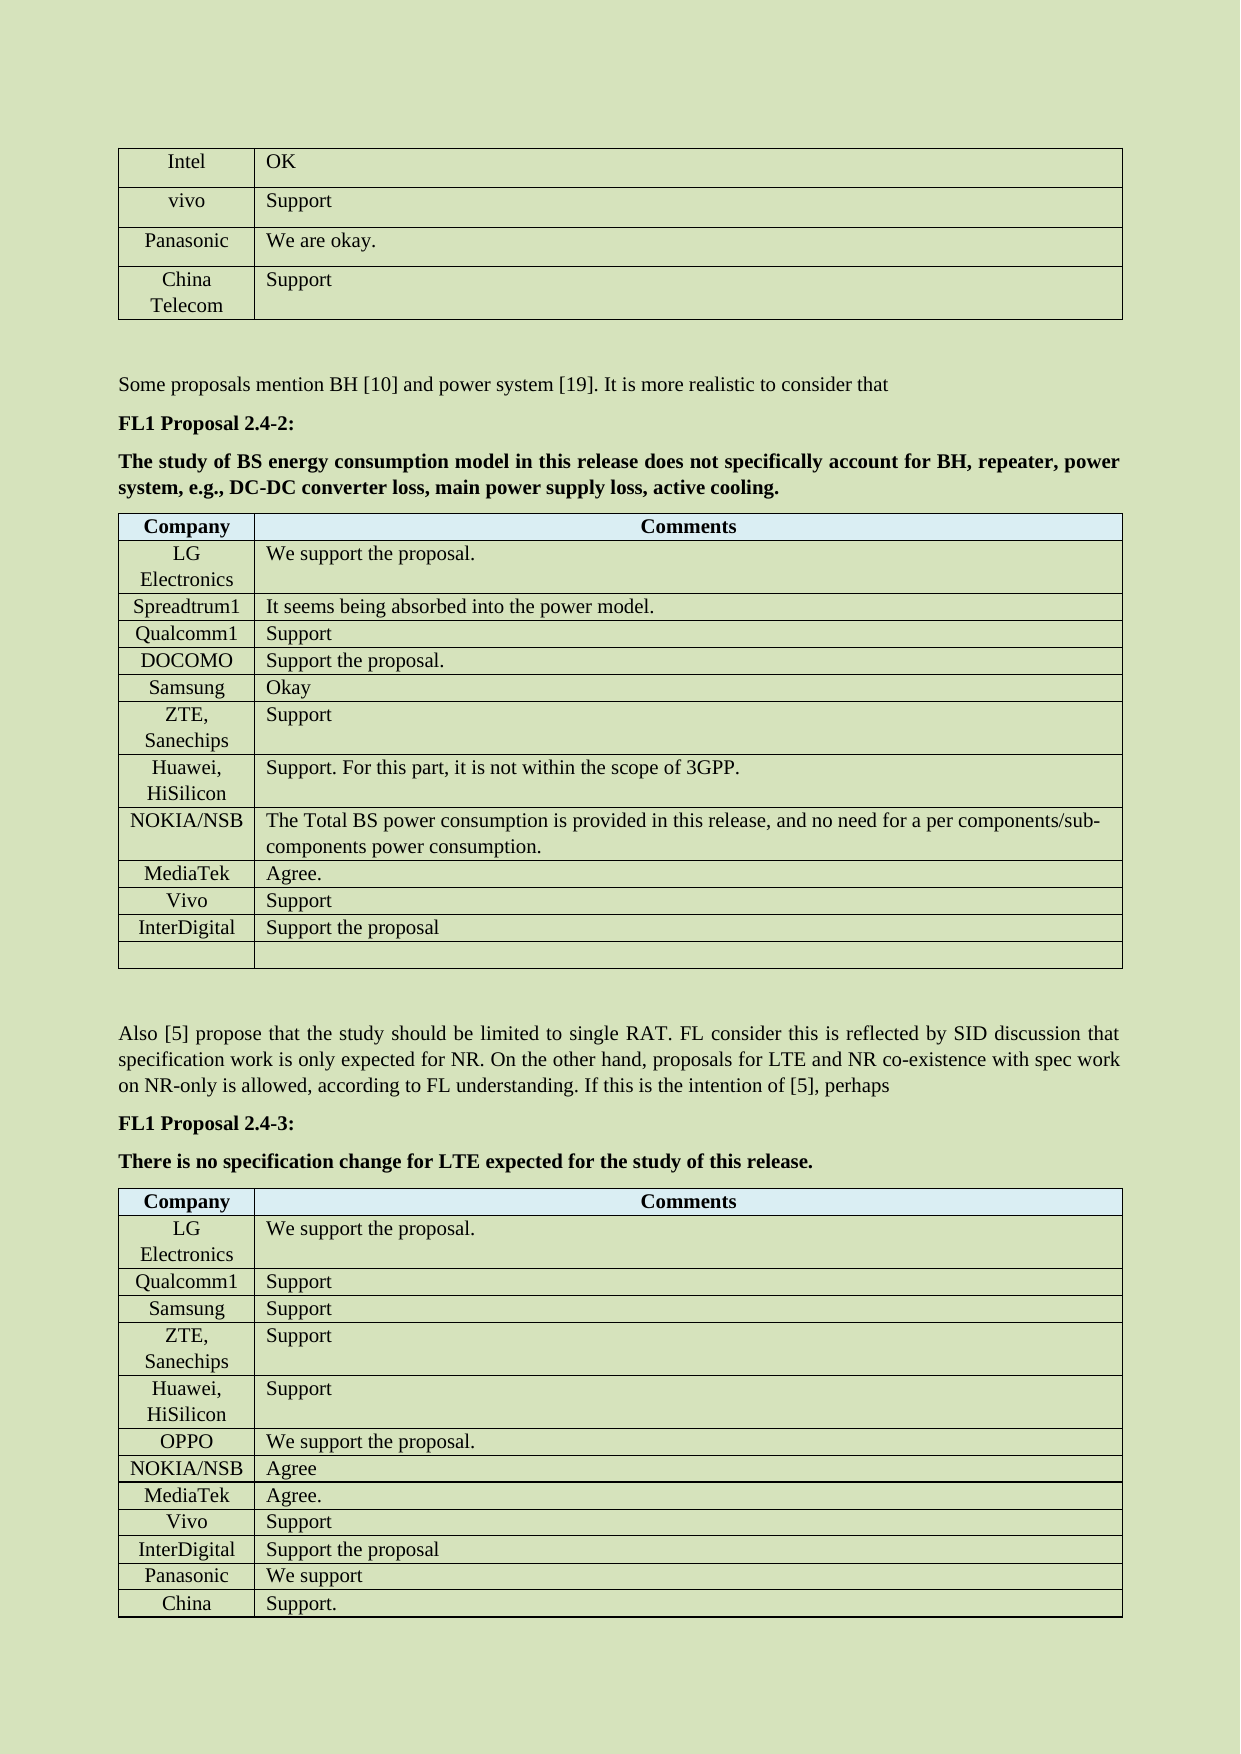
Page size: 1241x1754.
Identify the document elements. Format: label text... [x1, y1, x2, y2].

table_cell Vivo [119, 888, 254, 914]
table_cell Support the proposal [255, 915, 1122, 941]
table_cell ZTE, Sanechips [119, 1323, 254, 1374]
table_cell Qualcomm1 [119, 1269, 254, 1295]
table_cell MediaTek [119, 1483, 254, 1508]
table_header Company [119, 1189, 254, 1215]
table_cell China Telecom [119, 267, 254, 319]
table_cell Support [255, 267, 1122, 319]
table_cell Vivo [119, 1510, 254, 1535]
table_cell OPPO [119, 1429, 254, 1454]
table_cell Spreadtrum1 [119, 594, 254, 620]
table_cell Support [255, 702, 1122, 754]
table_cell Support [255, 188, 1122, 227]
table_cell LG Electronics [119, 1216, 254, 1268]
table_cell Okay [255, 675, 1122, 701]
text Some proposals mention BH [10] and power system [19]. It is more realistic to consider that [118, 372, 1122, 396]
table_cell DOCOMO [119, 648, 254, 674]
text FL1 Proposal 2.4-2: [118, 410, 1122, 434]
table_cell [255, 942, 1122, 968]
table_cell Support [255, 1510, 1122, 1535]
text There is no specification change for LTE expected for the study of this release. [118, 1149, 1122, 1173]
table_cell Panasonic [119, 1564, 254, 1589]
table_cell We support the proposal. [255, 541, 1122, 593]
table_cell Samsung [119, 1296, 254, 1322]
table_cell China Telecon [119, 1590, 254, 1616]
table_cell MediaTek [119, 861, 254, 887]
table_cell Support [255, 1296, 1122, 1322]
table_cell Samsung [119, 675, 254, 701]
table_cell Intel [119, 149, 254, 187]
table_cell We are okay. [255, 228, 1122, 266]
table_cell Qualcomm1 [119, 621, 254, 647]
table_cell Agree. [255, 1483, 1122, 1508]
table_cell Support [255, 1323, 1122, 1374]
table_cell ZTE, Sanechips [119, 702, 254, 754]
table_cell We support the proposal. [255, 1429, 1122, 1454]
table_cell It seems being absorbed into the power model. [255, 594, 1122, 620]
table_cell The Total BS power consumption is provided in this release, and no need for a per components/sub-components power consumption. [255, 808, 1122, 860]
table_cell Support [255, 621, 1122, 647]
table_cell Support. [255, 1590, 1122, 1616]
text Also [5] propose that the study should be limited to single RAT. FL consider this is reflected by SID discussion that specification work is only expected for NR. On the other hand, proposals for LTE and NR co-existence with spec work on NR-only is allowed, according to FL understanding. If this is the intention of [5], perhaps [118, 1021, 1122, 1097]
table_cell LG Electronics [119, 541, 254, 593]
table_cell vivo [119, 188, 254, 227]
table_header Comments [255, 1189, 1122, 1215]
table_cell Support the proposal. [255, 648, 1122, 674]
table_cell Agree [255, 1456, 1122, 1481]
table_cell Support [255, 888, 1122, 914]
table_cell [119, 942, 254, 968]
table_cell InterDigital [119, 915, 254, 941]
table_cell OK [255, 149, 1122, 187]
table_cell Support [255, 1269, 1122, 1295]
table_cell Huawei, HiSilicon [119, 755, 254, 807]
table_cell Support the proposal [255, 1536, 1122, 1562]
text FL1 Proposal 2.4-3: [118, 1111, 1122, 1135]
table_cell We support the proposal. [255, 1216, 1122, 1268]
table_cell InterDigital [119, 1536, 254, 1562]
table_cell Support. For this part, it is not within the scope of 3GPP. [255, 755, 1122, 807]
table_cell Panasonic [119, 228, 254, 266]
table_cell Huawei, HiSilicon [119, 1376, 254, 1427]
table_cell Agree. [255, 861, 1122, 887]
text The study of BS energy consumption model in this release does not specifically account for BH, repeater, power system, e.g., DC-DC converter loss, main power supply loss, active cooling. [118, 449, 1122, 499]
table_header Comments [255, 514, 1122, 540]
table_header Company [119, 514, 254, 540]
table_cell Support [255, 1376, 1122, 1427]
table_cell We support [255, 1564, 1122, 1589]
table_cell NOKIA/NSB [119, 808, 254, 860]
table_cell NOKIA/NSB [119, 1456, 254, 1481]
